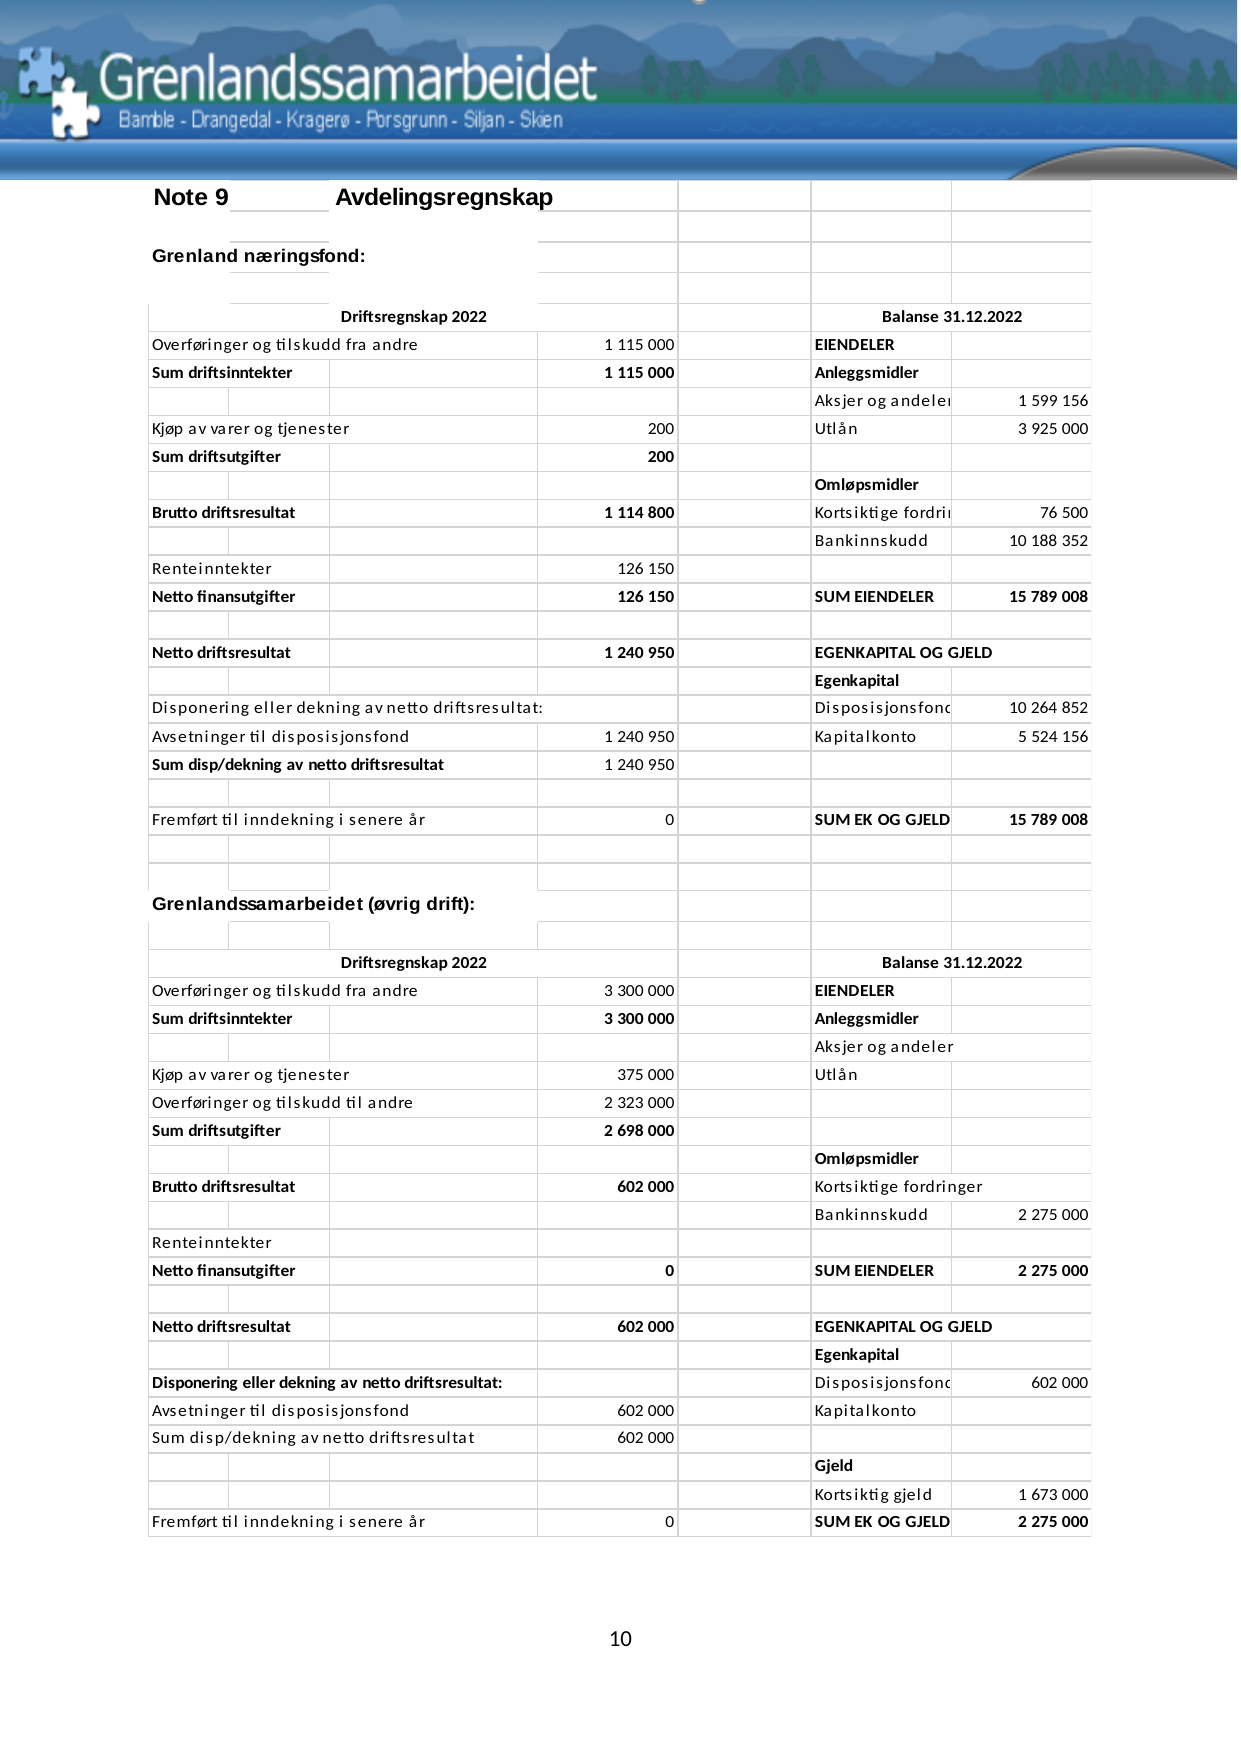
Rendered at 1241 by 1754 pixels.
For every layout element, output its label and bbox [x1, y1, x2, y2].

picture [0, 0, 1236, 180]
